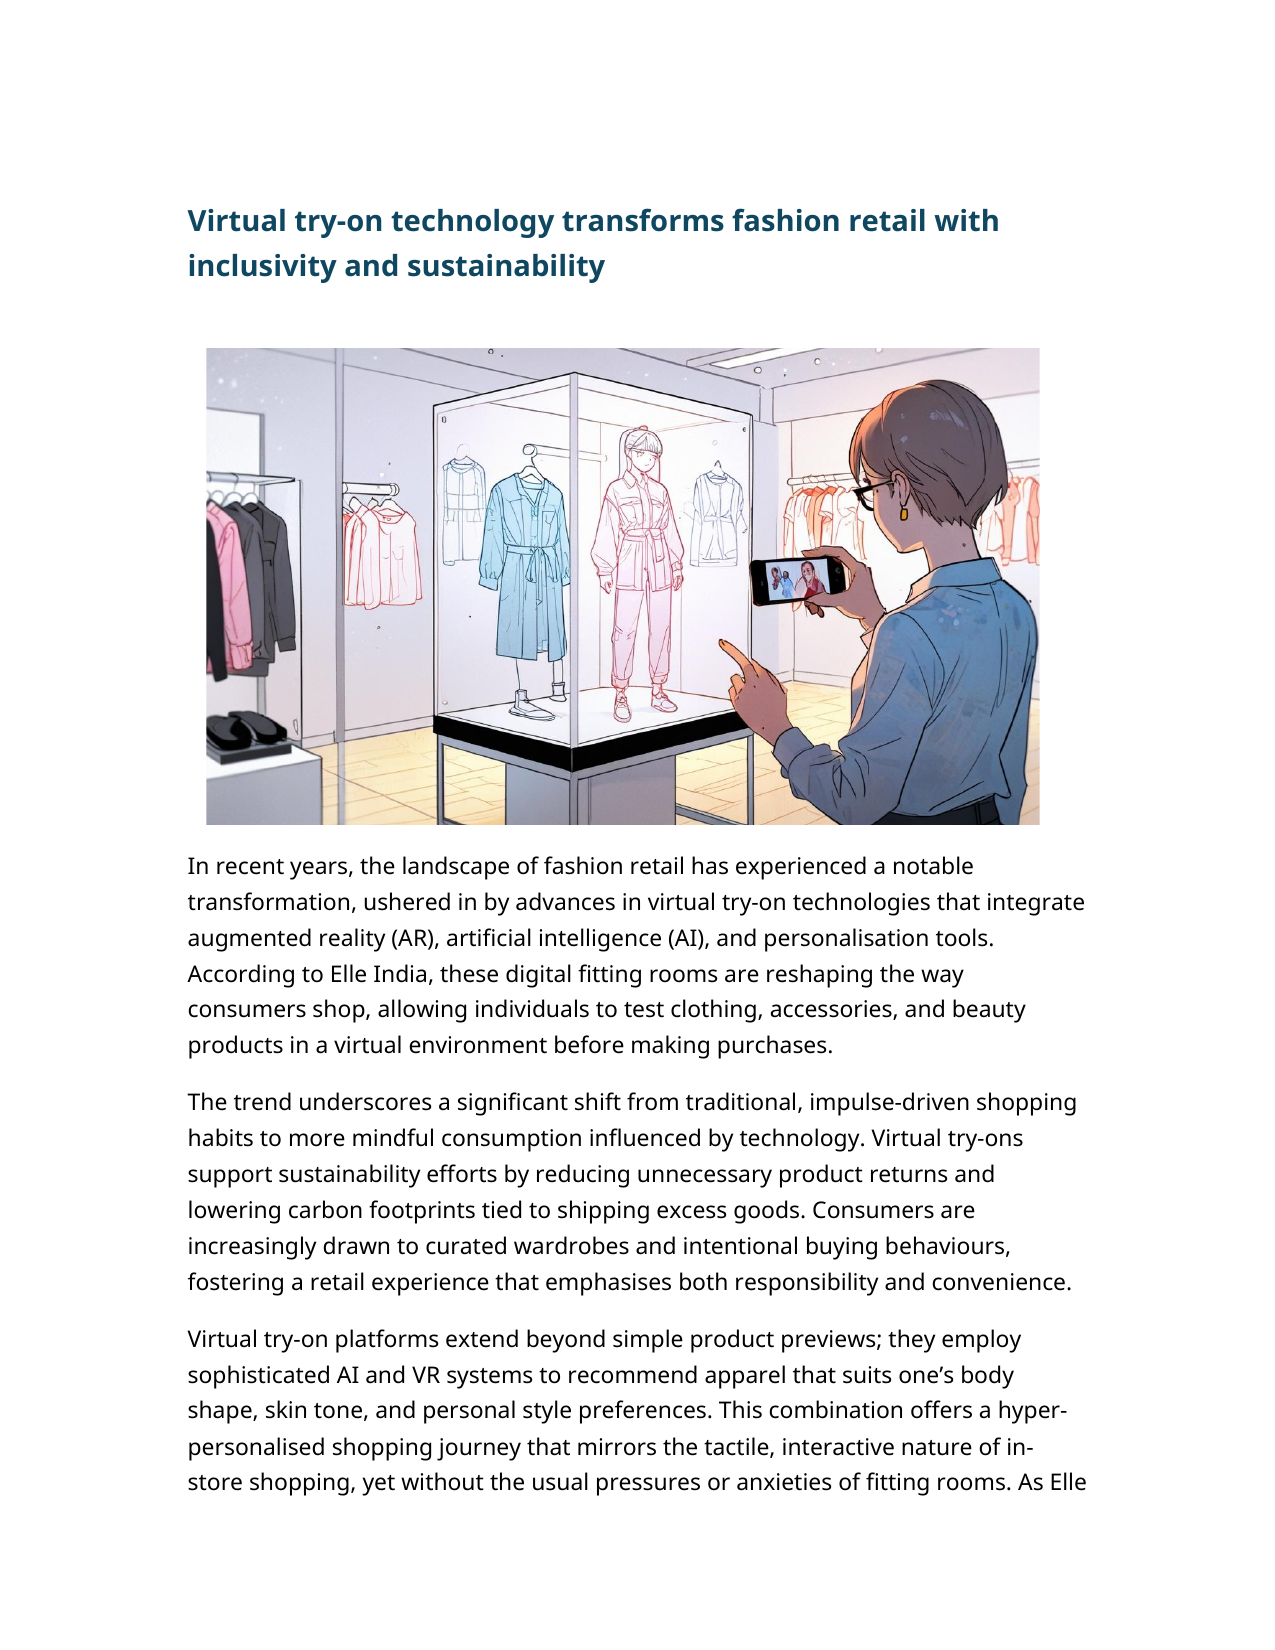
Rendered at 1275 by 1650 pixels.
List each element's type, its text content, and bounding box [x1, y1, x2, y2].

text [187, 1323, 1087, 1498]
picture [206, 348, 1040, 825]
text The trend underscores a significant shift from traditional, impulse-driven shopping habits to more mindful consumption influenced by technology. Virtual try-ons support sustainability efforts by reducing unnecessary product returns and lowering carbon footprints tied to shipping excess goods. Consumers are increasingly drawn to curated wardrobes and intentional buying behaviours, fostering a retail experience that emphasises both responsibility and convenience. [187, 1086, 1087, 1297]
subtitle Virtual try-on technology transforms fashion retail with inclusivity and sustainability [187, 200, 1087, 285]
text In recent years, the landscape of fashion retail has experienced a notable transformation, ushered in by advances in virtual try-on technologies that integrate augmented reality (AR), artificial intelligence (AI), and personalisation tools. According to Elle India, these digital fitting rooms are reshaping the way consumers shop, allowing individuals to test clothing, accessories, and beauty products in a virtual environment before making purchases. [187, 850, 1087, 1061]
